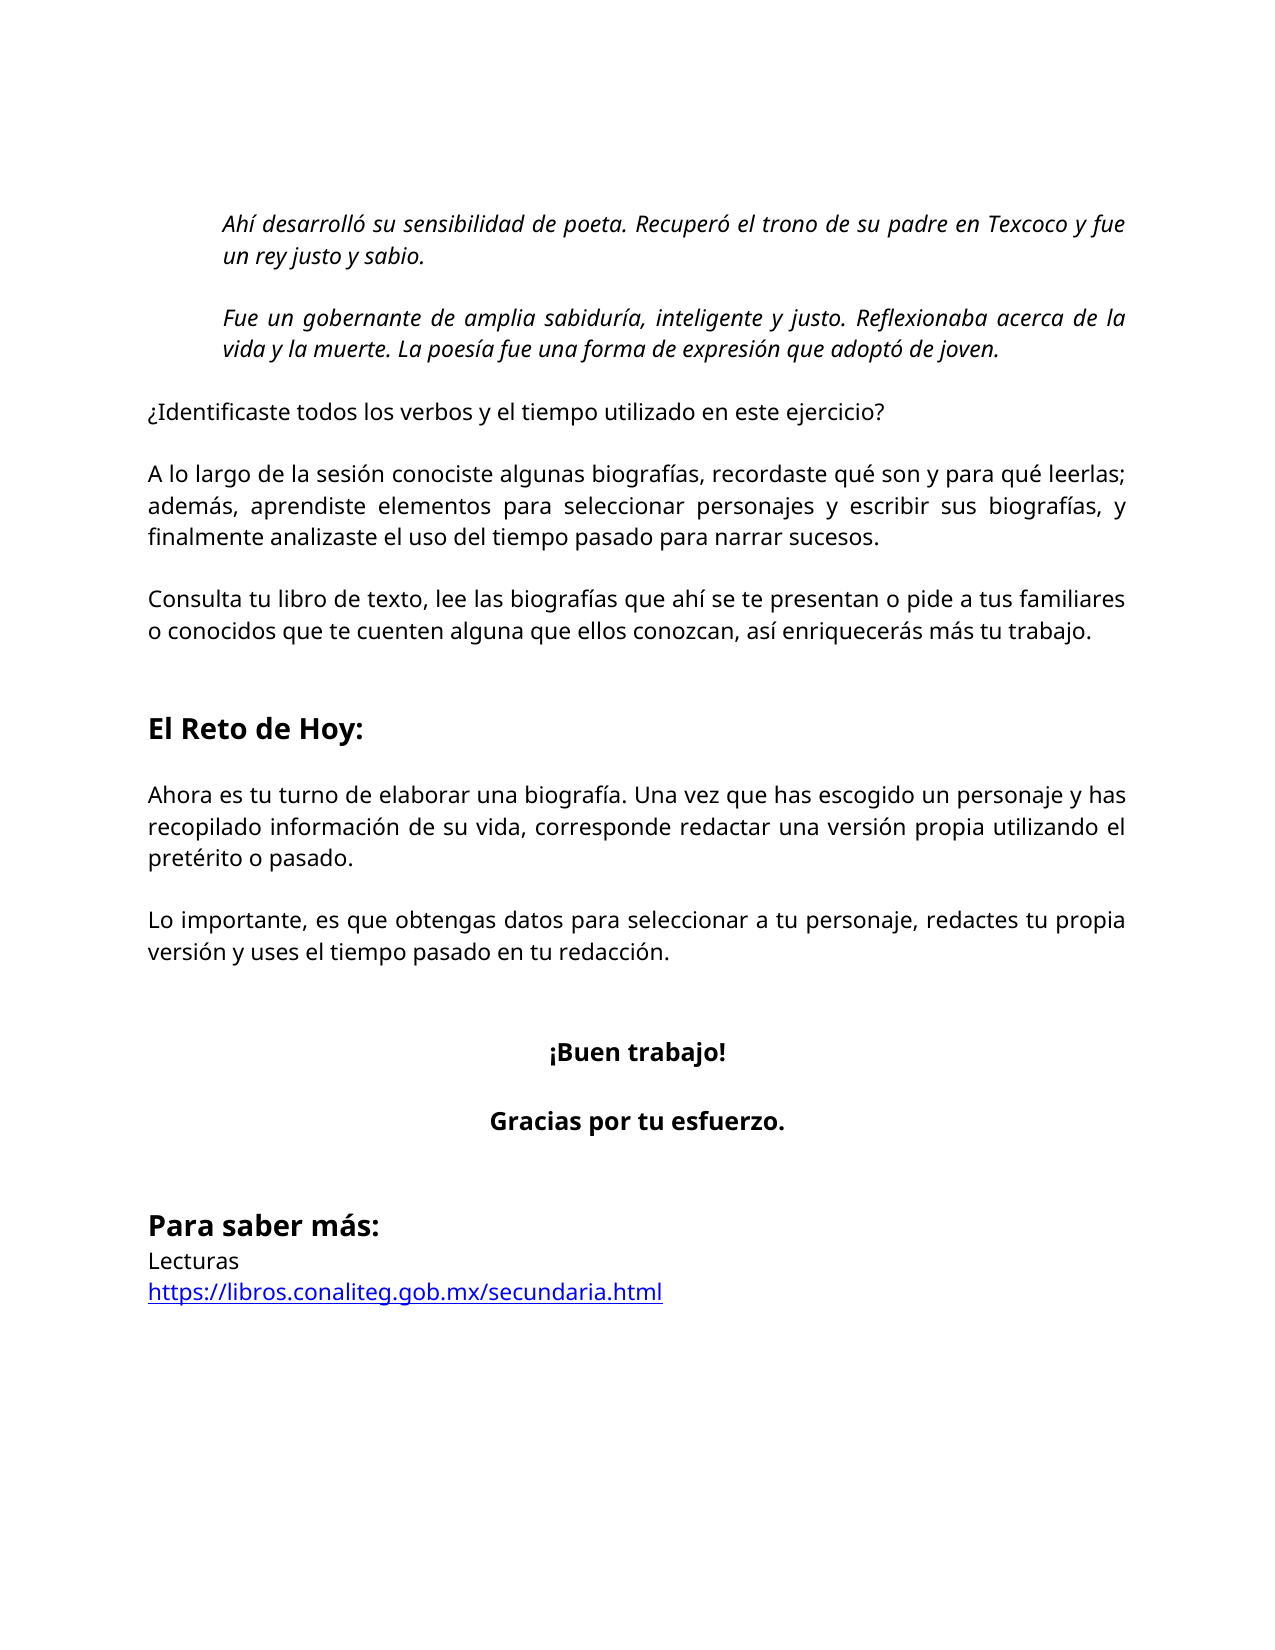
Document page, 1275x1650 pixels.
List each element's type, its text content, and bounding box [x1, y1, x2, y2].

text A lo largo de la sesión conociste algunas biografías, recordaste qué son y para qué leerlas; además, aprendiste elementos para seleccionar personajes y escribir sus biografías, y finalmente analizaste el uso del tiempo pasado para narrar sucesos. [148, 458, 1127, 552]
text Lecturas [148, 1245, 1127, 1276]
text Ahora es tu turno de elaborar una biografía. Una vez que has escogido un personaje y has recopilado información de su vida, corresponde redactar una versión propia utilizando el pretérito o pasado. [148, 779, 1127, 873]
text Consulta tu libro de texto, lee las biografías que ahí se te presentan o pide a tus familiares o conocidos que te cuenten alguna que ellos conozcan, así enriquecerás más tu trabajo. [148, 583, 1127, 646]
text ¿Identificaste todos los verbos y el tiempo utilizado en este ejercicio? [148, 396, 1127, 427]
text ¡Buen trabajo! [148, 1035, 1127, 1069]
text https://libros.conaliteg.gob.mx/secundaria.html [148, 1276, 1127, 1307]
text Para saber más: [148, 1205, 1127, 1245]
list Ahí desarrolló su sensibilidad de poeta. Recuperó el trono de su padre en Texcoco y fue un rey justo y sabio. [223, 208, 1127, 271]
text El Reto de Hoy: [148, 708, 1127, 748]
text Lo importante, es que obtengas datos para seleccionar a tu personaje, redactes tu propia versión y uses el tiempo pasado en tu redacción. [148, 904, 1127, 967]
list Fue un gobernante de amplia sabiduría, inteligente y justo. Reflexionaba acerca de la vida y la muerte. La poesía fue una forma de expresión que adoptó de joven. [223, 302, 1127, 365]
text Gracias por tu esfuerzo. [148, 1103, 1127, 1137]
